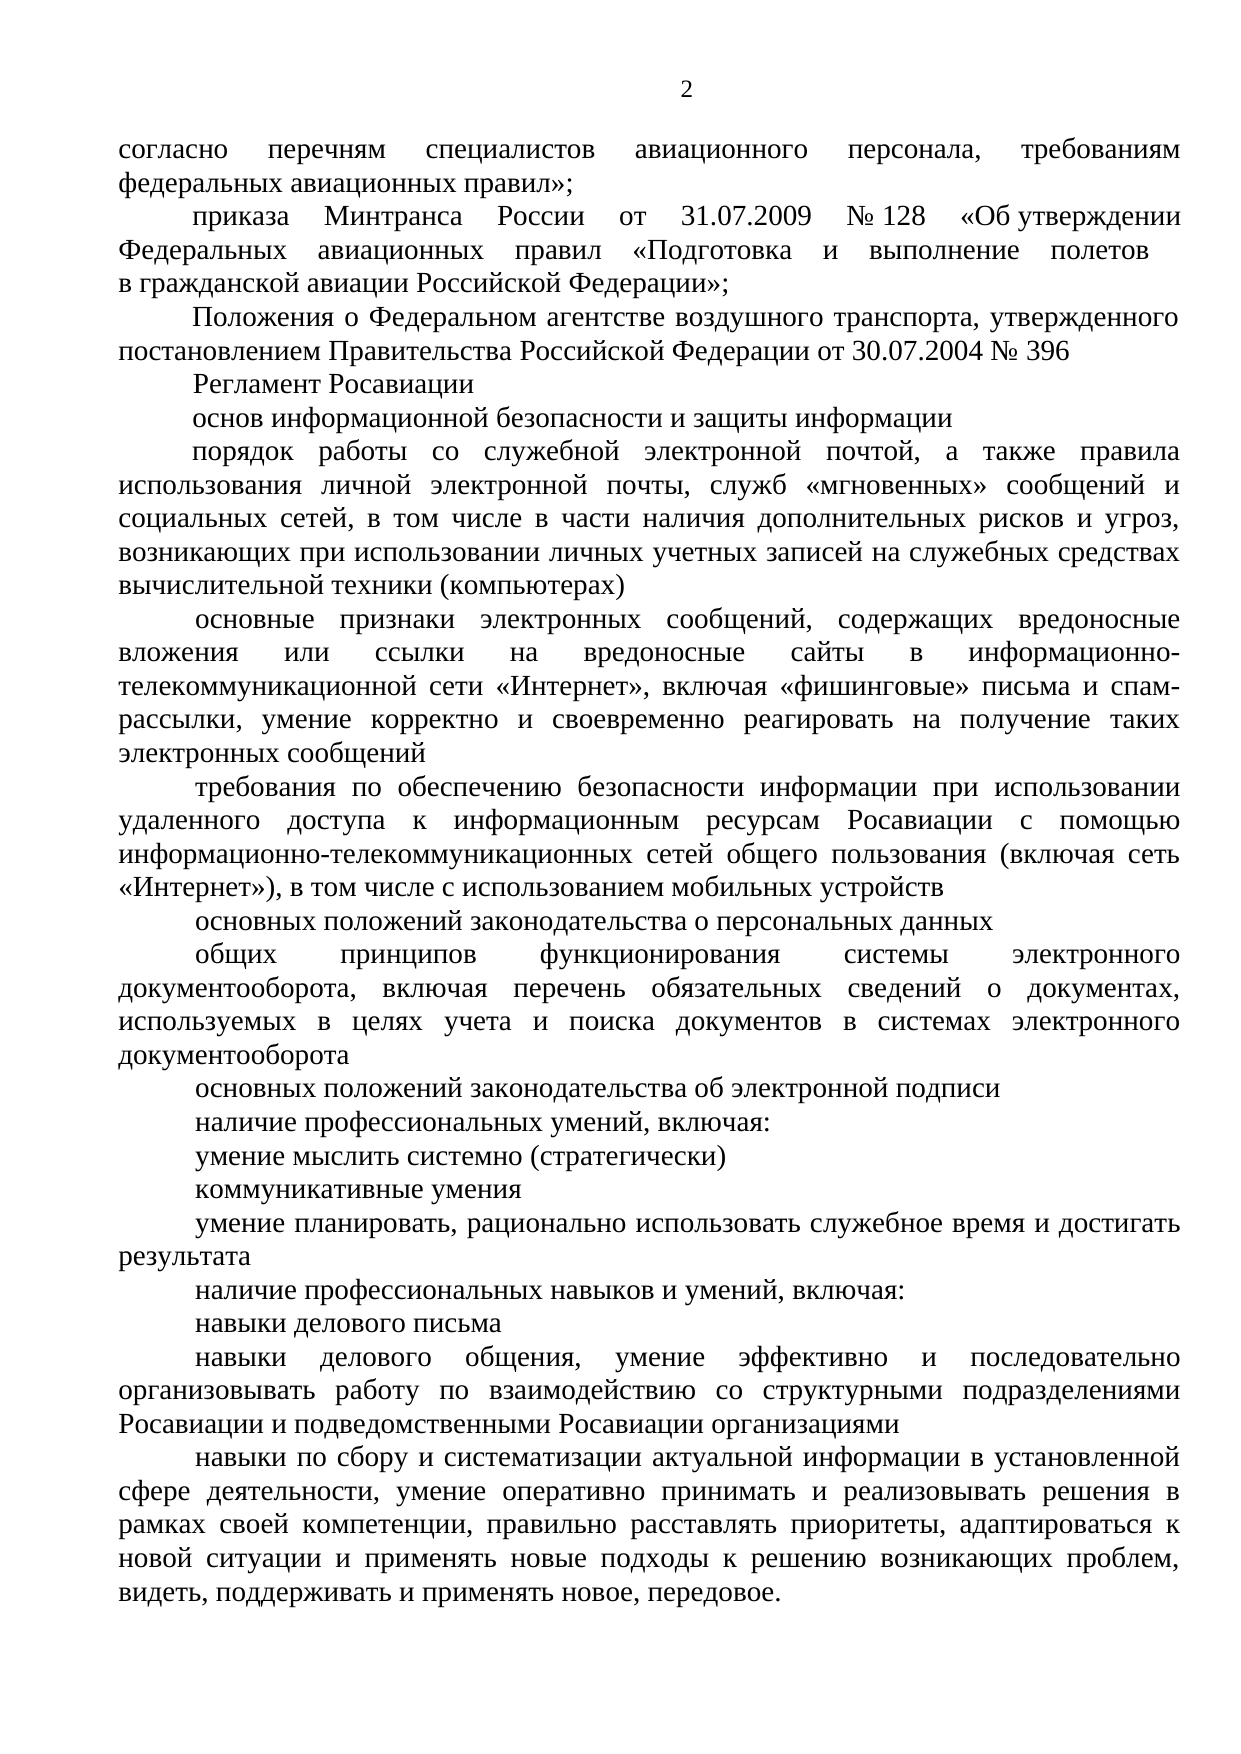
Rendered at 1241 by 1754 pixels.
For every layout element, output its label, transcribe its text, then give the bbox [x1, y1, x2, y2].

text коммуникативные умения [118, 1171, 1181, 1205]
list Положения о Федеральном агентстве воздушного транспорта, утвержденного постановлением Правительства Российской Федерации от 30.07.2004 № 396 [118, 299, 1180, 366]
text требования по обеспечению безопасности информации при использовании удаленного доступа к информационным ресурсам Росавиации с помощью информационно-телекоммуникационных сетей общего пользования (включая сеть «Интернет»), в том числе с использованием мобильных устройств [118, 769, 1181, 903]
text навыки делового письма [118, 1305, 1181, 1339]
text основных положений законодательства об электронной подписи [118, 1071, 1181, 1104]
text приказа Минтранса России от 31.07.2009 № 128 «Об утверждении Федеральных авиационных правил «Подготовка и выполнение полетов в гражданской авиации Российской Федерации»; [118, 198, 1181, 299]
text основных положений законодательства о персональных данных [118, 903, 1181, 936]
text основные признаки электронных сообщений, содержащих вредоносные вложения или ссылки на вредоносные сайты в информационно-телекоммуникационной сети «Интернет», включая «фишинговые» письма и спам-рассылки, умение корректно и своевременно реагировать на получение таких электронных сообщений [118, 601, 1181, 769]
text умение мыслить системно (стратегически) [118, 1138, 1181, 1171]
text общих принципов функционирования системы электронного документооборота, включая перечень обязательных сведений о документах, используемых в целях учета и поиска документов в системах электронного документооборота [118, 936, 1181, 1071]
text Регламент Росавиации [119, 366, 1181, 400]
text порядок работы со служебной электронной почтой, а также правила использования личной электронной почты, служб «мгновенных» сообщений и социальных сетей, в том числе в части наличия дополнительных рисков и угроз, возникающих при использовании личных учетных записей на служебных средствах вычислительной техники (компьютерах) [118, 433, 1181, 601]
text основ информационной безопасности и защиты информации [118, 400, 1181, 433]
text умение планировать, рационально использовать служебное время и достигать результата [118, 1205, 1181, 1272]
text наличие профессиональных умений, включая: [118, 1104, 1181, 1138]
text навыки по сбору и систематизации актуальной информации в установленной сфере деятельности, умение оперативно принимать и реализовывать решения в рамках своей компетенции, правильно расставлять приоритеты, адаптироваться к новой ситуации и применять новые подходы к решению возникающих проблем, видеть, поддерживать и применять новое, передовое. [118, 1439, 1181, 1607]
text навыки делового общения, умение эффективно и последовательно организовывать работу по взаимодействию со структурными подразделениями Росавиации и подведомственными Росавиации организациями [118, 1339, 1181, 1439]
text наличие профессиональных навыков и умений, включая: [118, 1272, 1181, 1305]
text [118, 131, 1181, 198]
